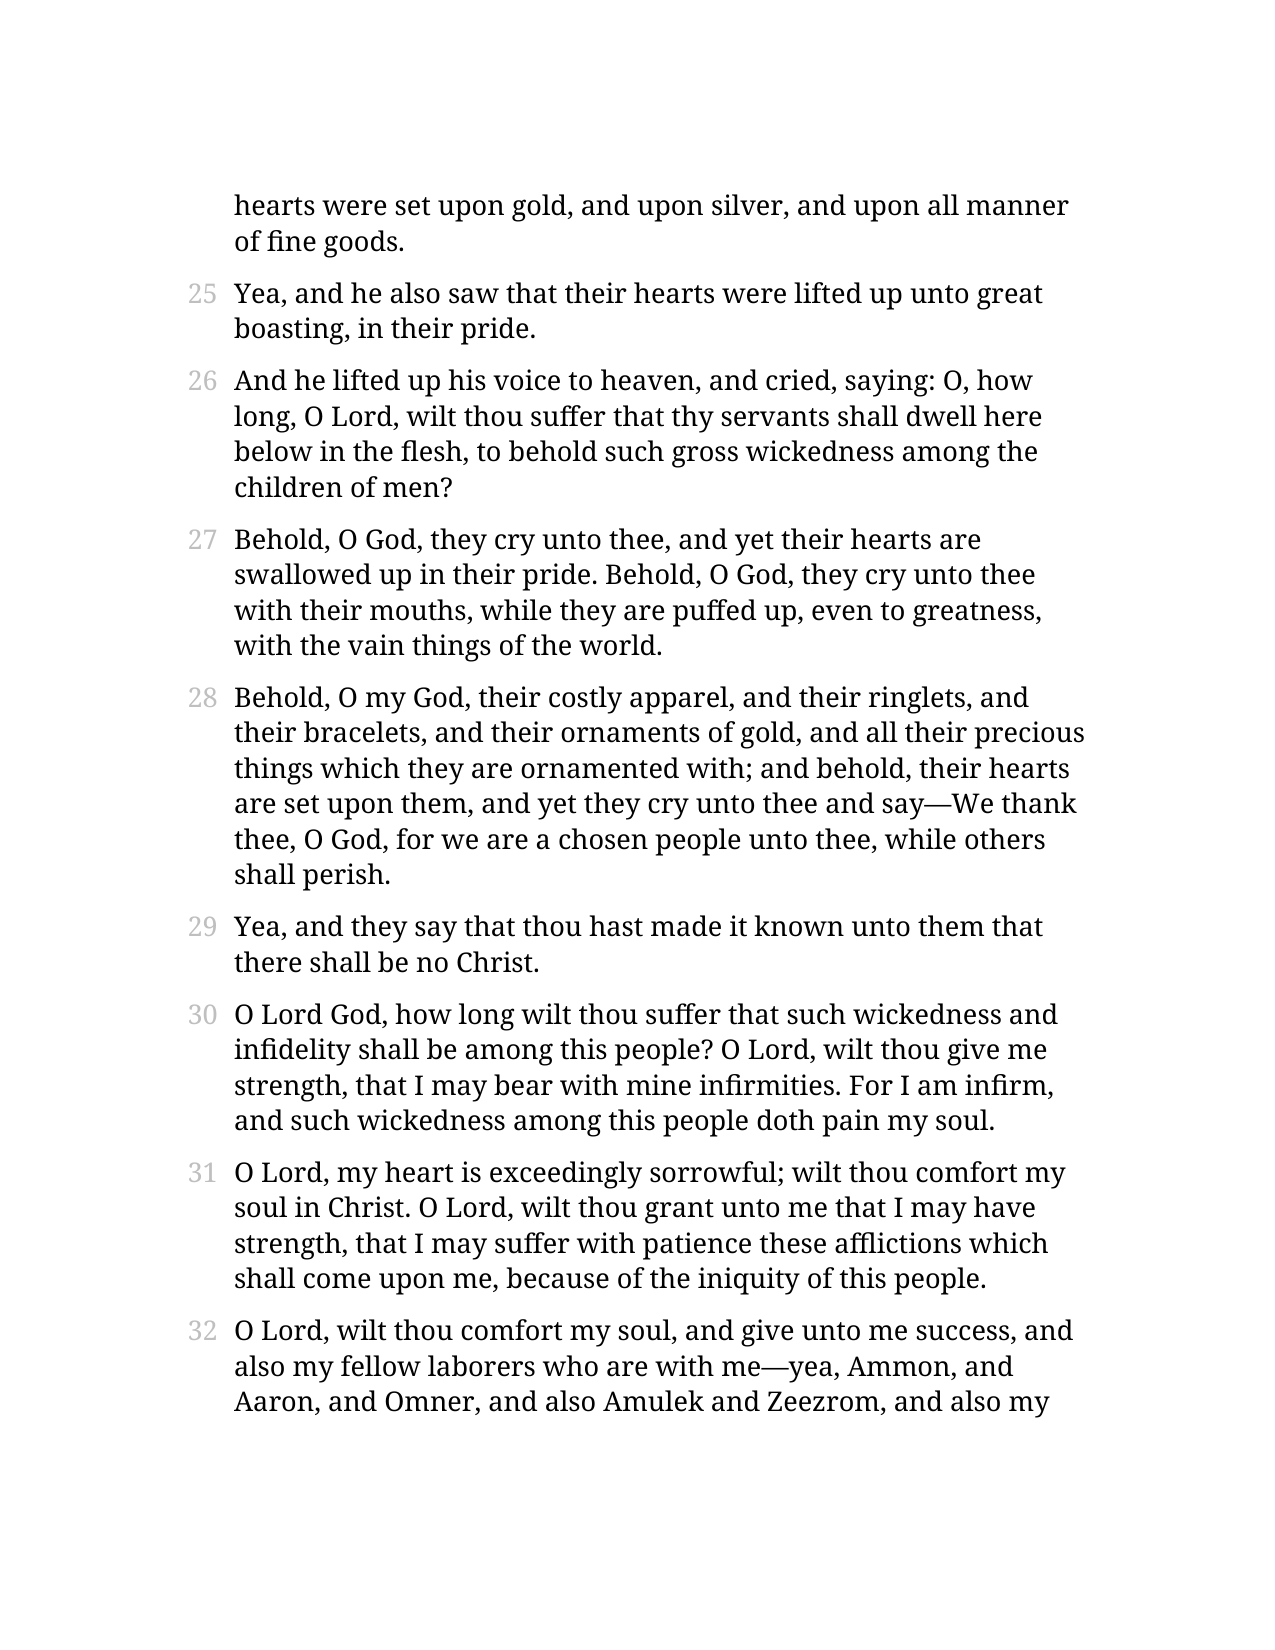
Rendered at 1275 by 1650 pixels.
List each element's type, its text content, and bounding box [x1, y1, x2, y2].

text 29 Yea, and they say that thou hast made it known unto them that there shall be no Christ. [187, 908, 1087, 979]
text 27 Behold, O God, they cry unto thee, and yet their hearts are swallowed up in their pride. Behold, O God, they cry unto thee with their mouths, while they are puffed up, even to greatness, with the vain things of the world. [187, 521, 1087, 662]
text 26 And he lifted up his voice to heaven, and cried, saying: O, how long, O Lord, wilt thou suffer that thy servants shall dwell here below in the flesh, to behold such gross wickedness among the children of men? [187, 362, 1087, 504]
text 28 Behold, O my God, their costly apparel, and their ringlets, and their bracelets, and their ornaments of gold, and all their precious things which they are ornamented with; and behold, their hearts are set upon them, and yet they cry unto thee and say—We thank thee, O God, for we are a chosen people unto thee, while others shall perish. [187, 679, 1087, 892]
text 25 Yea, and he also saw that their hearts were lifted up unto great boasting, in their pride. [187, 275, 1087, 346]
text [187, 1312, 1087, 1419]
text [187, 187, 1087, 258]
text 31 O Lord, my heart is exceedingly sorrowful; wilt thou comfort my soul in Christ. O Lord, wilt thou grant unto me that I may have strength, that I may suffer with patience these afflictions which shall come upon me, because of the iniquity of this people. [187, 1154, 1087, 1296]
text 30 O Lord God, how long wilt thou suffer that such wickedness and infidelity shall be among this people? O Lord, wilt thou give me strength, that I may bear with mine infirmities. For I am infirm, and such wickedness among this people doth pain my soul. [187, 996, 1087, 1137]
